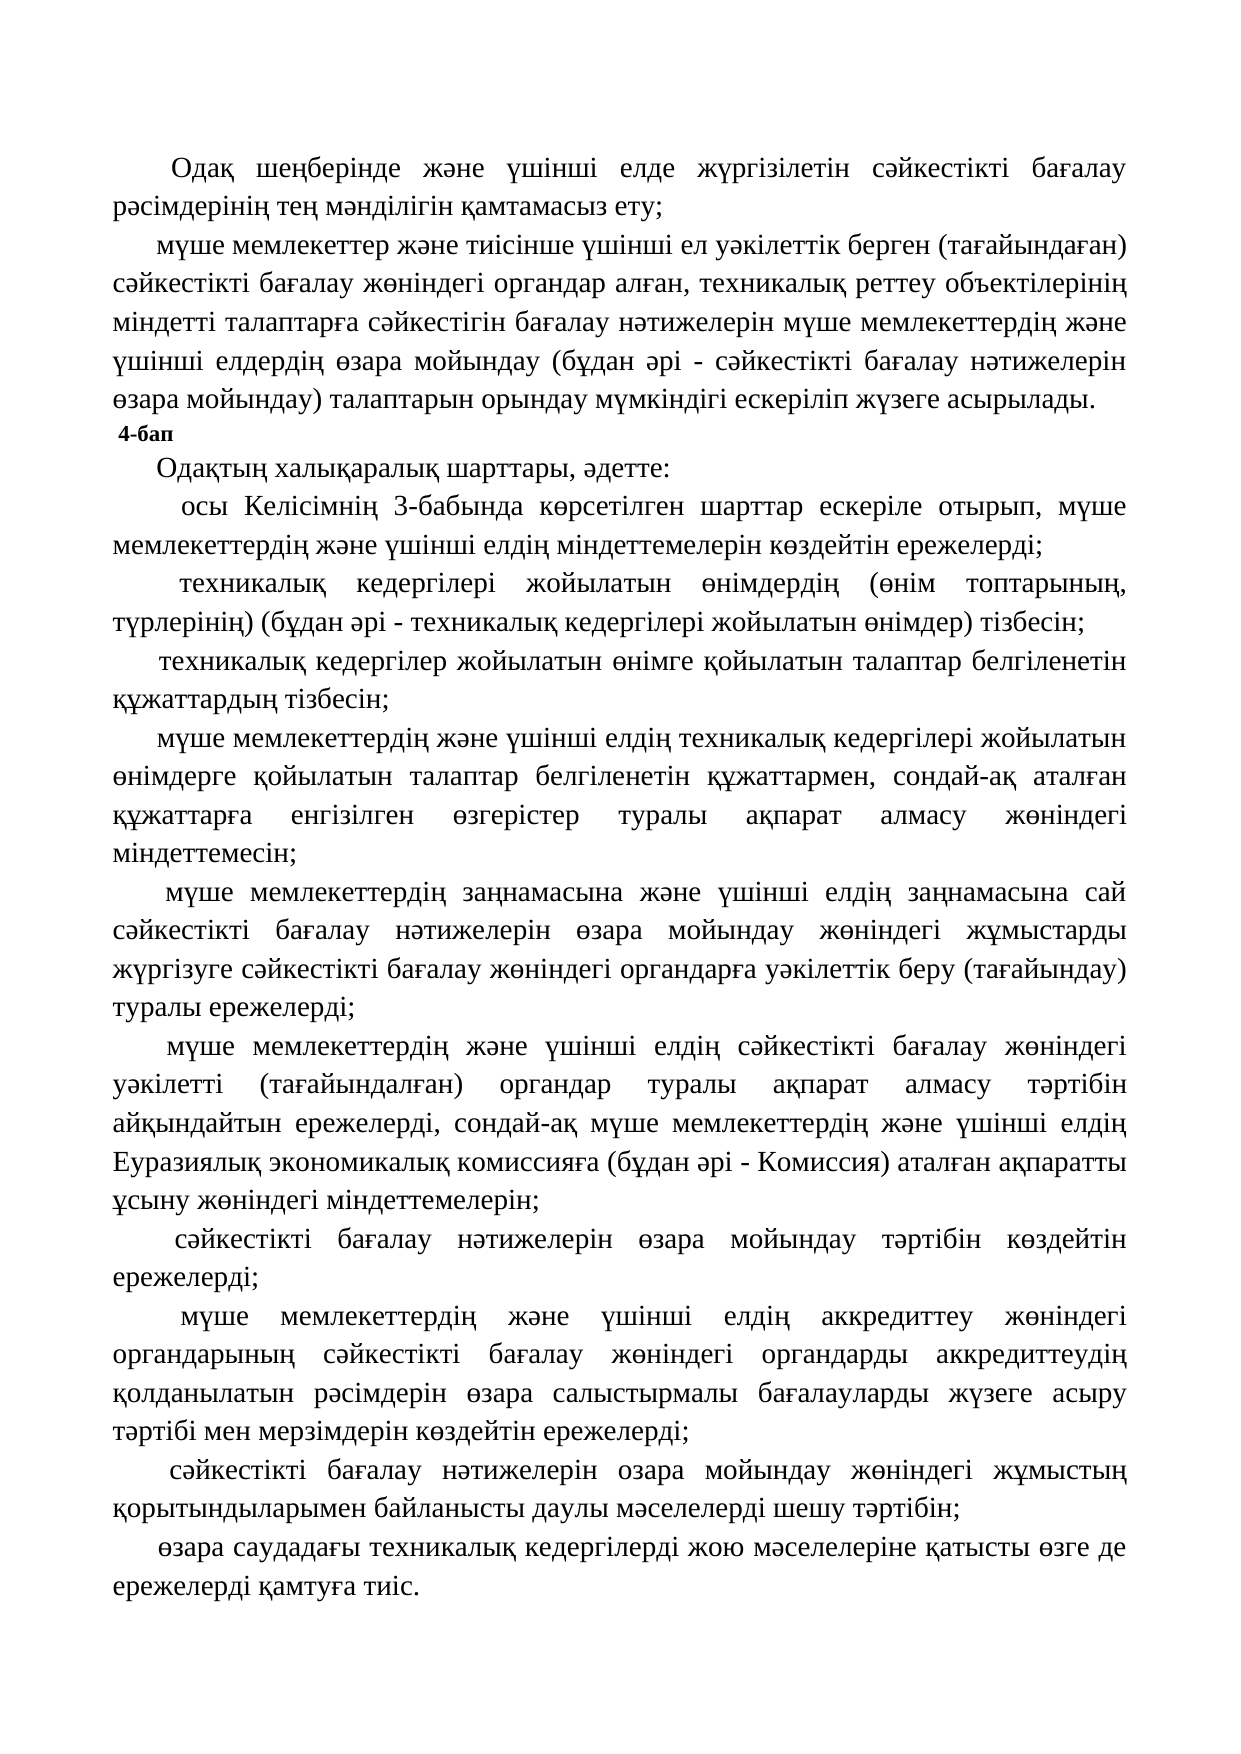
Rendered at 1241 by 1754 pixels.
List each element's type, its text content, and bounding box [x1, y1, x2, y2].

text мүше мемлекеттердің және үшінші елдің аккредиттеу жөніндегі органдарының сәйкестікті бағалау жөніндегі органдарды аккредиттеудің қолданылатын рәсімдерін өзара салыстырмалы бағалауларды жүзеге асыру тәртібі мен мерзімдерін көздейтін ережелерді; [112, 1298, 1128, 1447]
text техникалық кедергілер жойылатын өнімге қойылатын талаптар белгіленетін құжаттардың тізбесін; [112, 643, 1128, 715]
text техникалық кедергілері жойылатын өнімдердің (өнім топтарының, түрлерінің) (бұдан әрі - техникалық кедергілері жойылатын өнімдер) тізбесін; [112, 566, 1128, 638]
text 4-бап [112, 420, 1128, 446]
text сәйкестікті бағалау нәтижелерін озара мойындау жөніндегі жұмыстың қорытындыларымен байланысты даулы мәселелерді шешу тәртібін; [112, 1452, 1128, 1524]
text мүше мемлекеттердің және үшінші елдің сәйкестікті бағалау жөніндегі уәкілетті (тағайындалған) органдар туралы ақпарат алмасу тәртібін айқындайтын ережелерді, сондай-ақ мүше мемлекеттердің және үшінші елдің Еуразиялық экономикалық комиссияға (бұдан әрі - Комиссия) аталған ақпаратты ұсыну жөніндегі міндеттемелерін; [112, 1028, 1128, 1216]
text өзара саудадағы техникалық кедергілерді жою мәселелеріне қатысты өзге де ережелерді қамтуға тиіс. [112, 1529, 1128, 1601]
text мүше мемлекеттер және тиісінше үшінші ел уәкілеттік берген (тағайындаған) сәйкестікті бағалау жөніндегі органдар алған, техникалық реттеу объектілерінің міндетті талаптарға сәйкестігін бағалау нәтижелерін мүше мемлекеттердің және үшінші елдердің өзара мойындау (бұдан әрі - сәйкестікті бағалау нәтижелерін өзара мойындау) талаптарын орындау мүмкіндігі ескеріліп жүзеге асырылады. [112, 227, 1128, 415]
text Одақ шеңберінде және үшінші елде жүргізілетін сәйкестікті бағалау рәсімдерінің тең мәнділігін қамтамасыз ету; [112, 150, 1128, 222]
text Одақтың халықаралық шарттары, әдетте: [112, 450, 1128, 483]
text сәйкестікті бағалау нәтижелерін өзара мойындау тәртібін көздейтін ережелерді; [112, 1221, 1128, 1293]
text осы Келісімнің 3-бабында көрсетілген шарттар ескеріле отырып, мүше мемлекеттердің және үшінші елдің міндеттемелерін көздейтін ережелерді; [112, 488, 1128, 561]
text мүше мемлекеттердің заңнамасына және үшінші елдің заңнамасына сай сәйкестікті бағалау нәтижелерін өзара мойындау жөніндегі жұмыстарды жүргізуге сәйкестікті бағалау жөніндегі органдарға уәкілеттік беру (тағайындау) туралы ережелерді; [112, 874, 1128, 1023]
text мүше мемлекеттердің және үшінші елдің техникалық кедергілері жойылатын өнімдерге қойылатын талаптар белгіленетін құжаттармен, сондай-ақ аталған құжаттарға енгізілген өзгерістер туралы ақпарат алмасу жөніндегі міндеттемесін; [112, 720, 1128, 869]
